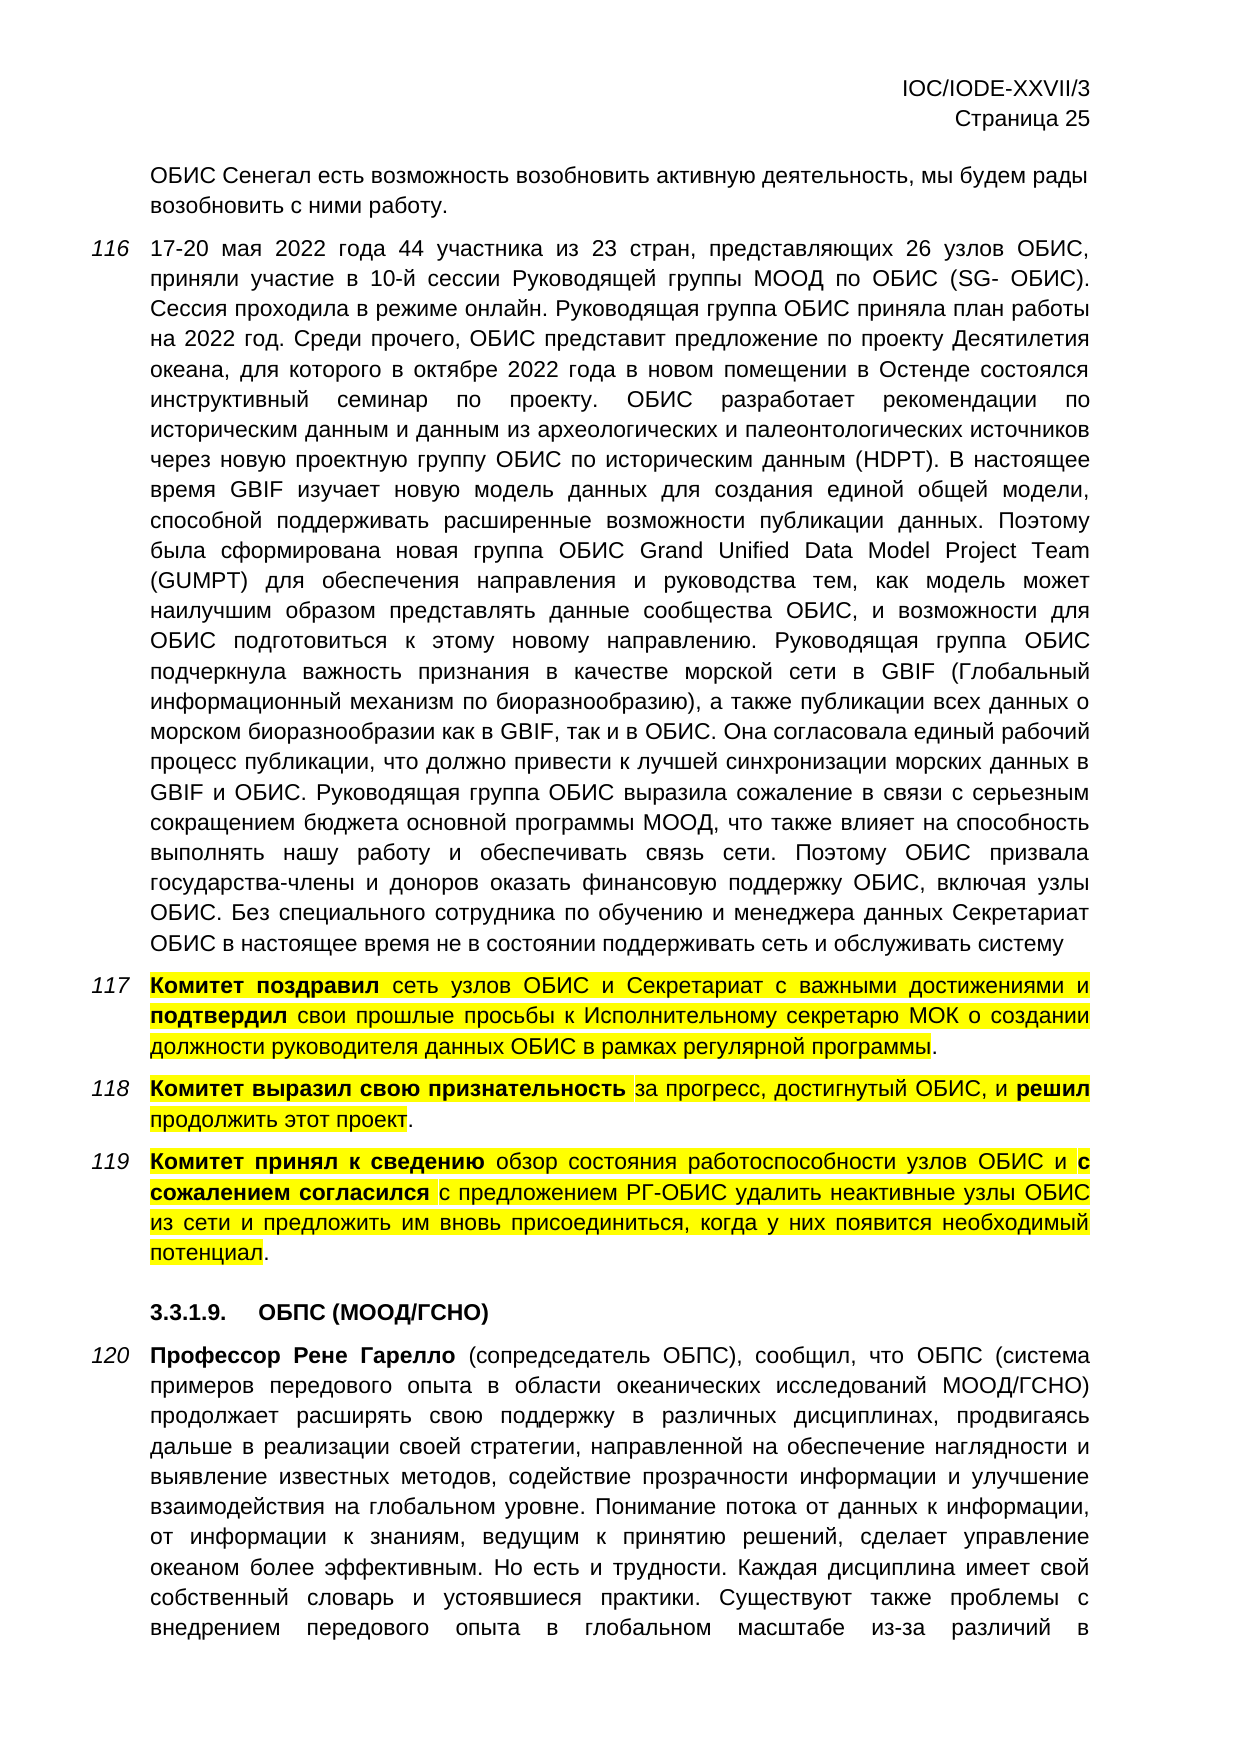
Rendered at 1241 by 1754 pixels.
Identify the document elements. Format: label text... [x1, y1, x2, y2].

text 3.3.1.9. OБПС (МООД/ГСНО) [150, 1299, 1090, 1326]
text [91, 1342, 1090, 1640]
text Комитет поздравил сеть узлов ОБИС и Секретариат с важными достижениями и подтвердил свои прошлые просьбы к Исполнительному секретарю МОК о создании должности руководителя данных ОБИС в рамках регулярной программы. [91, 972, 1090, 1059]
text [91, 162, 1090, 218]
text Комитет принял к сведению обзор состояния работоспособности узлов OБИС и с сожалением согласился с предложением РГ-ОБИС удалить неактивные узлы OБИС из сети и предложить им вновь присоединиться, когда у них появится необходимый потенциал. [91, 1148, 1090, 1265]
text 17-20 мая 2022 года 44 участника из 23 стран, представляющих 26 узлов ОБИС, приняли участие в 10-й сессии Руководящей группы МООД по ОБИС (SG- ОБИС). Сессия проходила в режиме онлайн. Руководящая группа ОБИС приняла план работы на 2022 год. Среди прочего, ОБИС представит предложение по проекту Десятилетия океана, для которого в октябре 2022 года в новом помещении в Остенде состоялся инструктивный семинар по проекту. OБИС разработает рекомендации по историческим данным и данным из археологических и палеонтологических источников через новую проектную группу OБИС по историческим данным (HDPT). В настоящее время GBIF изучает новую модель данных для создания единой общей модели, способной поддерживать расширенные возможности публикации данных. Поэтому была сформирована новая группа OБИС Grand Unified Data Model Project Team (GUMPT) для обеспечения направления и руководства тем, как модель может наилучшим образом представлять данные сообщества OБИС, и возможности для OБИС подготовиться к этому новому направлению. Руководящая группа OБИС подчеркнула важность признания в качестве морской сети в GBIF (Глобальный информационный механизм по биоразнообразию), а также публикации всех данных о морском биоразнообразии как в GBIF, так и в OБИС. Она согласовала единый рабочий процесс публикации, что должно привести к лучшей синхронизации морских данных в GBIF и ОБИС. Руководящая группа ОБИС выразила сожаление в связи с серьезным сокращением бюджета основной программы МООД, что также влияет на способность выполнять нашу работу и обеспечивать связь сети. Поэтому ОБИС призвала государства-члены и доноров оказать финансовую поддержку ОБИС, включая узлы ОБИС. Без специального сотрудника по обучению и менеджера данных Секретариат ОБИС в настоящее время не в состоянии поддерживать сеть и обслуживать систему [91, 235, 1090, 956]
text Комитет выразил свою признательность за прогресс, достигнутый OБИС, и решил продолжить этот проект. [91, 1075, 1090, 1132]
